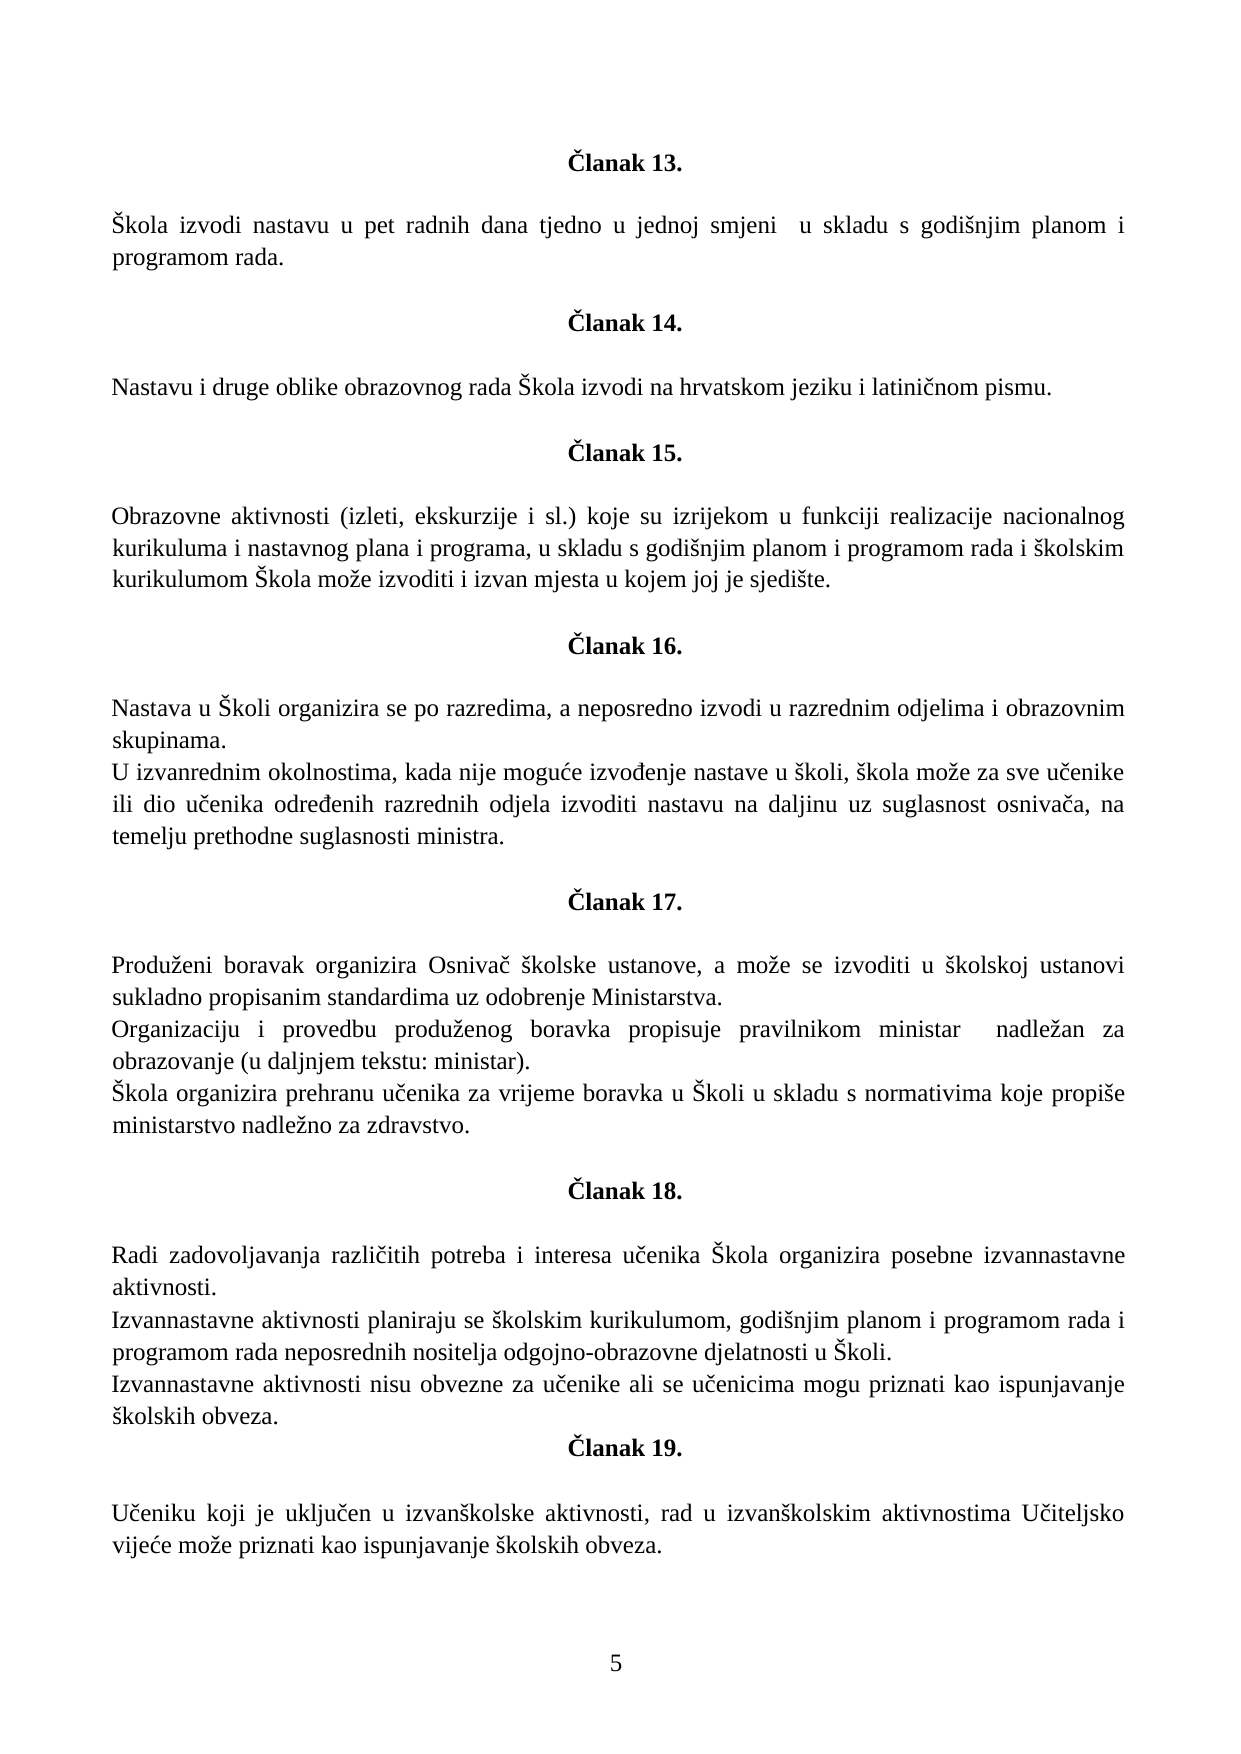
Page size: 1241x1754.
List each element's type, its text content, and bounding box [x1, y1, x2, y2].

text Obrazovne aktivnosti (izleti, ekskurzije i sl.) koje su izrijekom u funkciji realizacije nacionalnog kurikuluma i nastavnog plana i programa, u skladu s godišnjim planom i programom rada i školskim kurikulumom Škola može izvoditi i izvan mjesta u kojem joj je sjedište. [111, 501, 1126, 593]
text Članak 19. [168, 1433, 1081, 1462]
text Članak 13. [168, 148, 1081, 177]
text Izvannastavne aktivnosti planiraju se školskim kurikulumom, godišnjim planom i programom rada i programom rada neposrednih nositelja odgojno-obrazovne djelatnosti u Školi. [111, 1305, 1126, 1365]
text Nastava u Školi organizira se po razredima, a neposredno izvodi u razrednim odjelima i obrazovnim skupinama. [111, 693, 1126, 754]
text Izvannastavne aktivnosti nisu obvezne za učenike ali se učenicima mogu priznati kao ispunjavanje školskih obveza. [111, 1369, 1126, 1429]
text Članak 16. [168, 631, 1081, 659]
text Članak 17. [168, 887, 1081, 916]
text Produženi boravak organizira Osnivač školske ustanove, a može se izvoditi u školskoj ustanovi sukladno propisanim standardima uz odobrenje Ministarstva. [111, 950, 1126, 1010]
text Škola izvodi nastavu u pet radnih dana tjedno u jednoj smjeni u skladu s godišnjim planom i programom rada. [111, 210, 1126, 271]
text Radi zadovoljavanja različitih potreba i interesa učenika Škola organizira posebne izvannastavne aktivnosti. [111, 1240, 1126, 1301]
text Škola organizira prehranu učenika za vrijeme boravka u Školi u skladu s normativima koje propiše ministarstvo nadležno za zdravstvo. [111, 1078, 1126, 1139]
text Članak 14. [168, 308, 1081, 337]
text Članak 15. [168, 438, 1081, 467]
text Organizaciju i provedbu produženog boravka propisuje pravilnikom ministar nadležan za obrazovanje (u daljnjem tekstu: ministar). [111, 1014, 1126, 1075]
text Nastavu i druge oblike obrazovnog rada Škola izvodi na hrvatskom jeziku i latiničnom pismu. [111, 372, 1126, 401]
text U izvanrednim okolnostima, kada nije moguće izvođenje nastave u školi, škola može za sve učenike ili dio učenika određenih razrednih odjela izvoditi nastavu na daljinu uz suglasnost osnivača, na temelju prethodne suglasnosti ministra. [111, 757, 1126, 850]
text Učeniku koji je uključen u izvanškolske aktivnosti, rad u izvanškolskim aktivnostima Učiteljsko vijeće može priznati kao ispunjavanje školskih obveza. [111, 1498, 1126, 1558]
text Članak 18. [168, 1176, 1081, 1205]
